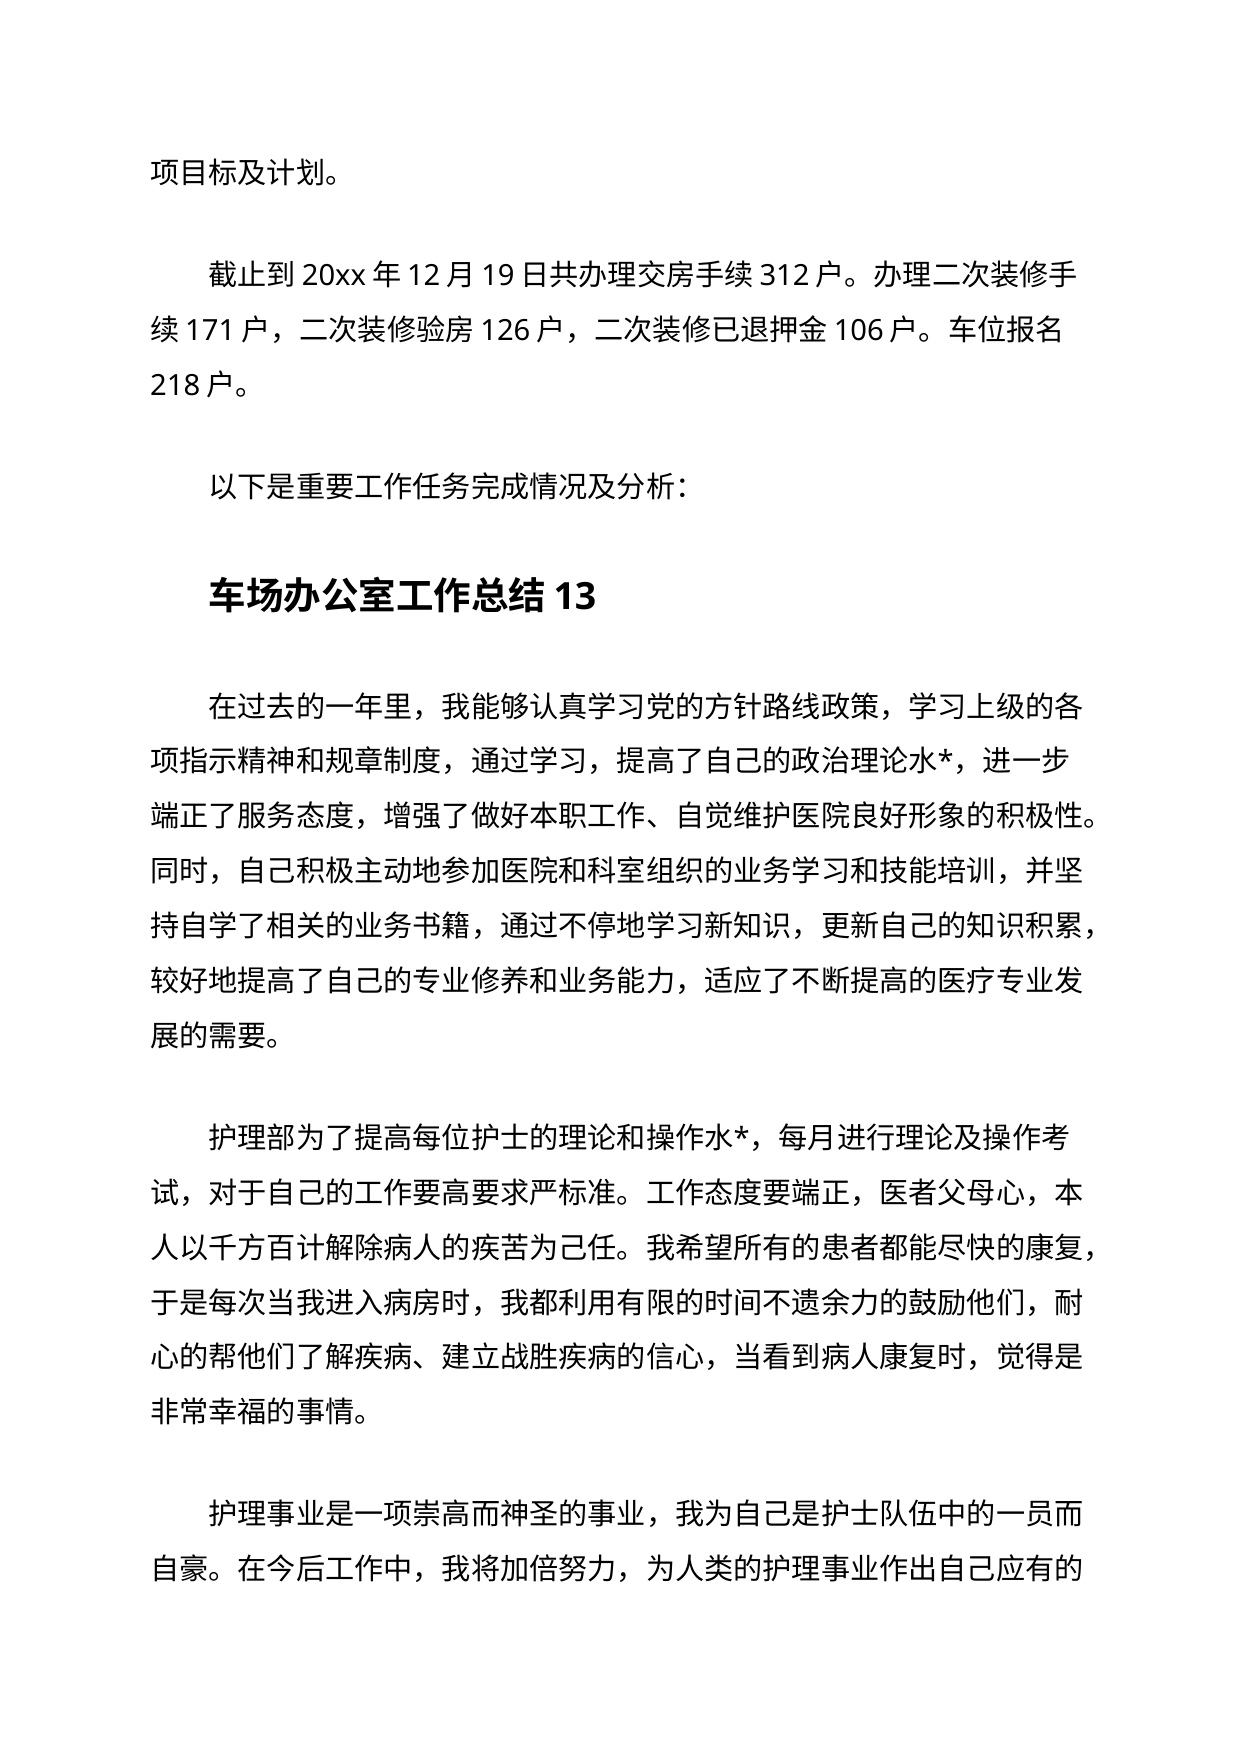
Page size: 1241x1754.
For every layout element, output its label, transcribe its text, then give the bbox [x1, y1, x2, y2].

text 截止到20xx年12月19日共办理交房手续312户。办理二次装修手续171户，二次装修验房126户，二次装修已退押金106户。车位报名218户。 [150, 252, 1090, 404]
text 以下是重要工作任务完成情况及分析： [150, 464, 1090, 506]
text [150, 1491, 1090, 1588]
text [150, 150, 1090, 192]
text 车场办公室工作总结13 [150, 566, 1090, 620]
text 护理部为了提高每位护士的理论和操作水*，每月进行理论及操作考试，对于自己的工作要高要求严标准。工作态度要端正，医者父母心，本人以千方百计解除病人的疾苦为己任。我希望所有的患者都能尽快的康复，于是每次当我进入病房时，我都利用有限的时间不遗余力的鼓励他们，耐心的帮他们了解疾病、建立战胜疾病的信心，当看到病人康复时，觉得是非常幸福的事情。 [150, 1114, 1090, 1431]
text 在过去的一年里，我能够认真学习党的方针路线政策，学习上级的各项指示精神和规章制度，通过学习，提高了自己的政治理论水*，进一步端正了服务态度，增强了做好本职工作、自觉维护医院良好形象的积极性。同时，自己积极主动地参加医院和科室组织的业务学习和技能培训，并坚持自学了相关的业务书籍，通过不停地学习新知识，更新自己的知识积累，较好地提高了自己的专业修养和业务能力，适应了不断提高的医疗专业发展的需要。 [150, 683, 1090, 1055]
